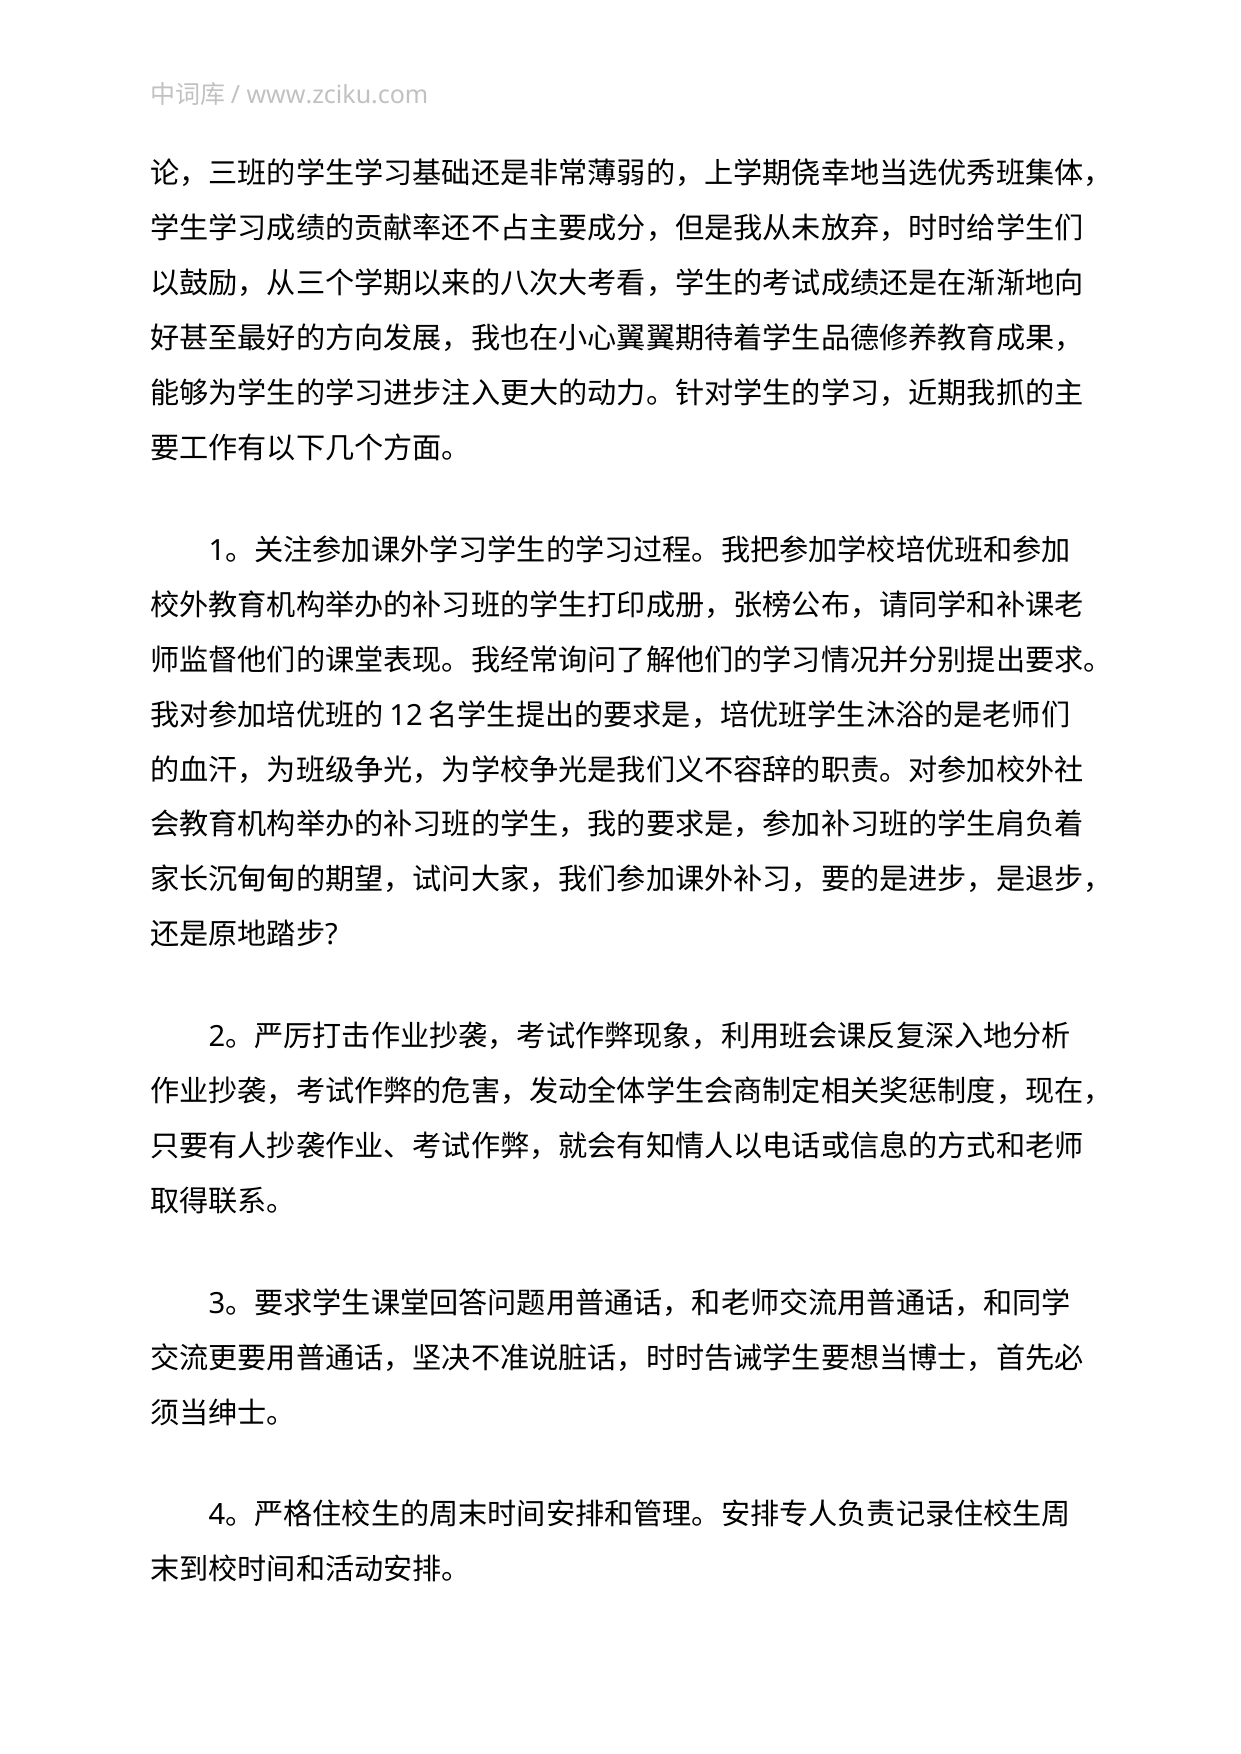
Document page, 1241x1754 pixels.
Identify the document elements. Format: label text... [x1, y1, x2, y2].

text 4。严格住校生的周末时间安排和管理。安排专人负责记录住校生周末到校时间和活动安排。 [150, 1491, 1090, 1588]
text 2。严厉打击作业抄袭，考试作弊现象，利用班会课反复深入地分析作业抄袭，考试作弊的危害，发动全体学生会商制定相关奖惩制度，现在，只要有人抄袭作业、考试作弊，就会有知情人以电话或信息的方式和老师取得联系。 [150, 1013, 1090, 1220]
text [150, 150, 1090, 467]
text 1。关注参加课外学习学生的学习过程。我把参加学校培优班和参加校外教育机构举办的补习班的学生打印成册，张榜公布，请同学和补课老师监督他们的课堂表现。我经常询问了解他们的学习情况并分别提出要求。我对参加培优班的12名学生提出的要求是，培优班学生沐浴的是老师们的血汗，为班级争光，为学校争光是我们义不容辞的职责。对参加校外社会教育机构举办的补习班的学生，我的要求是，参加补习班的学生肩负着家长沉甸甸的期望，试问大家，我们参加课外补习，要的是进步，是退步，还是原地踏步? [150, 526, 1090, 953]
text 3。要求学生课堂回答问题用普通话，和老师交流用普通话，和同学交流更要用普通话，坚决不准说脏话，时时告诫学生要想当博士，首先必须当绅士。 [150, 1279, 1090, 1431]
